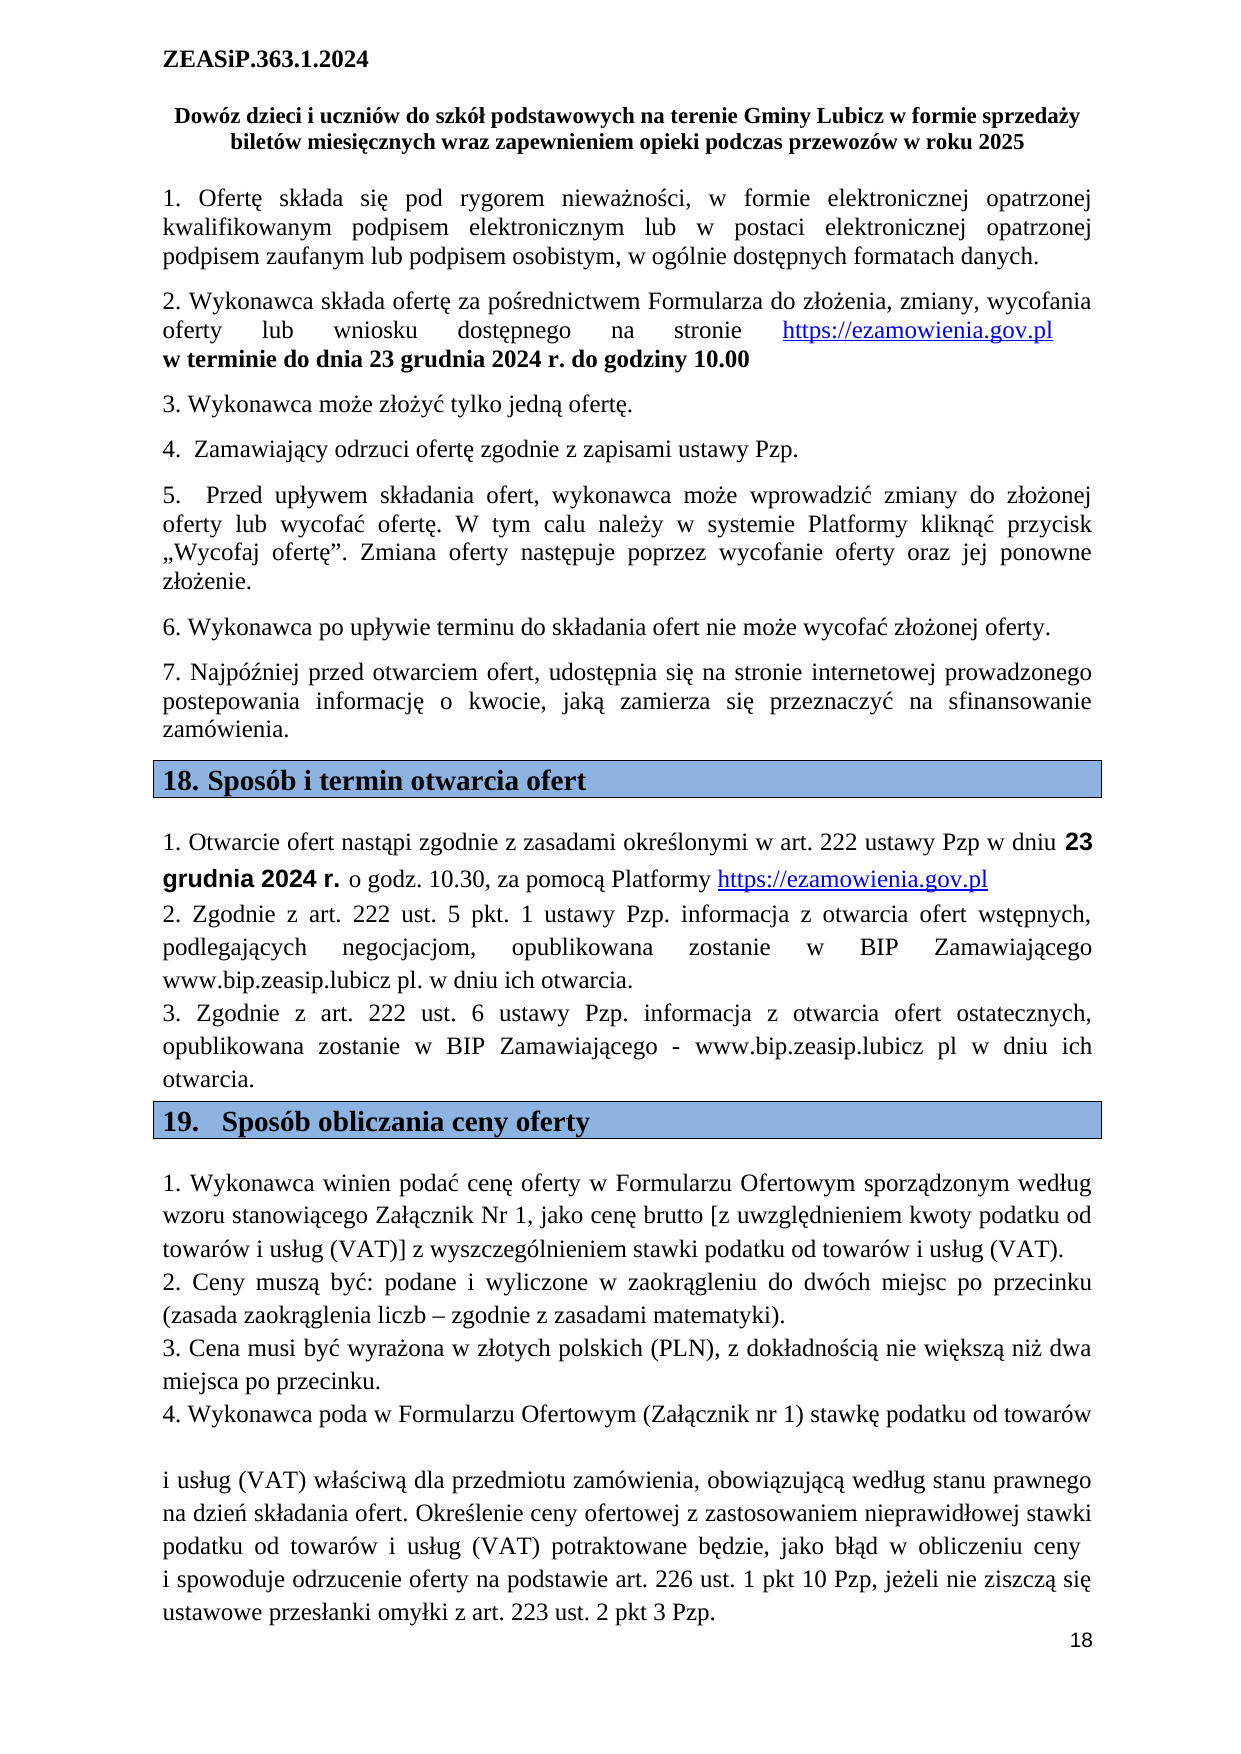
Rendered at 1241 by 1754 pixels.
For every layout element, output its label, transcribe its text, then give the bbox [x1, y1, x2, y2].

subtitle Sposób obliczania ceny oferty [154, 1102, 1101, 1138]
text 3. Zgodnie z art. 222 ust. 6 ustawy Pzp. informacja z otwarcia ofert ostatecznych, opublikowana zostanie w BIP Zamawiającego - www.bip.zeasip.lubicz pl w dniu ich otwarcia. [162, 998, 1093, 1093]
text 4. Wykonawca poda w Formularzu Ofertowym (Załącznik nr 1) stawkę podatku od towarów i usług (VAT) właściwą dla przedmiotu zamówienia, obowiązującą według stanu prawnego na dzień składania ofert. Określenie ceny ofertowej z zastosowaniem nieprawidłowej stawki podatku od towarów i usług (VAT) potraktowane będzie, jako błąd w obliczeniu ceny i spowoduje odrzucenie oferty na podstawie art. 226 ust. 1 pkt 10 Pzp, jeżeli nie ziszczą się ustawowe przesłanki omyłki z art. 223 ust. 2 pkt 3 Pzp. [162, 1399, 1093, 1626]
text 4. Zamawiający odrzuci ofertę zgodnie z zapisami ustawy Pzp. [162, 434, 1093, 463]
text 7. Najpóźniej przed otwarciem ofert, udostępnia się na stronie internetowej prowadzonego postepowania informację o kwocie, jaką zamierza się przeznaczyć na sfinansowanie zamówienia. [162, 657, 1093, 743]
text 2. Wykonawca składa ofertę za pośrednictwem Formularza do złożenia, zmiany, wycofania oferty lub wniosku dostępnego na stronie https://ezamowienia.gov.pl w terminie do dnia 23 grudnia 2024 r. do godziny 10.00 [162, 286, 1093, 372]
text 3. Wykonawca może złożyć tylko jedną ofertę. [162, 389, 1093, 418]
text 1. Otwarcie ofert nastąpi zgodnie z zasadami określonymi w art. 222 ustawy Pzp w dniu 23 grudnia 2024 r. o godz. 10.30, za pomocą Platformy https://ezamowienia.gov.pl [162, 826, 1093, 894]
text 6. Wykonawca po upływie terminu do składania ofert nie może wycofać złożonej oferty. [162, 612, 1093, 640]
text 3. Cena musi być wyrażona w złotych polskich (PLN), z dokładnością nie większą niż dwa miejsca po przecinku. [162, 1333, 1093, 1394]
text 5. Przed upływem składania ofert, wykonawca może wprowadzić zmiany do złożonej oferty lub wycofać ofertę. W tym calu należy w systemie Platformy kliknąć przycisk „Wycofaj ofertę”. Zmiana oferty następuje poprzez wycofanie oferty oraz jej ponowne złożenie. [162, 480, 1093, 595]
text 2. Ceny muszą być: podane i wyliczone w zaokrągleniu do dwóch miejsc po przecinku (zasada zaokrąglenia liczb – zgodnie z zasadami matematyki). [162, 1267, 1093, 1328]
text 1. Ofertę składa się pod rygorem nieważności, w formie elektronicznej opatrzonej kwalifikowanym podpisem elektronicznym lub w postaci elektronicznej opatrzonej podpisem zaufanym lub podpisem osobistym, w ogólnie dostępnych formatach danych. [162, 183, 1093, 269]
text 1. Wykonawca winien podać cenę oferty w Formularzu Ofertowym sporządzonym według wzoru stanowiącego Załącznik Nr 1, jako cenę brutto [z uwzględnieniem kwoty podatku od towarów i usług (VAT)] z wyszczególnieniem stawki podatku od towarów i usług (VAT). [162, 1168, 1093, 1262]
text 2. Zgodnie z art. 222 ust. 5 pkt. 1 ustawy Pzp. informacja z otwarcia ofert wstępnych, podlegających negocjacjom, opublikowana zostanie w BIP Zamawiającego www.bip.zeasip.lubicz pl. w dniu ich otwarcia. [162, 899, 1093, 994]
subtitle Sposób i termin otwarcia ofert [154, 761, 1101, 797]
